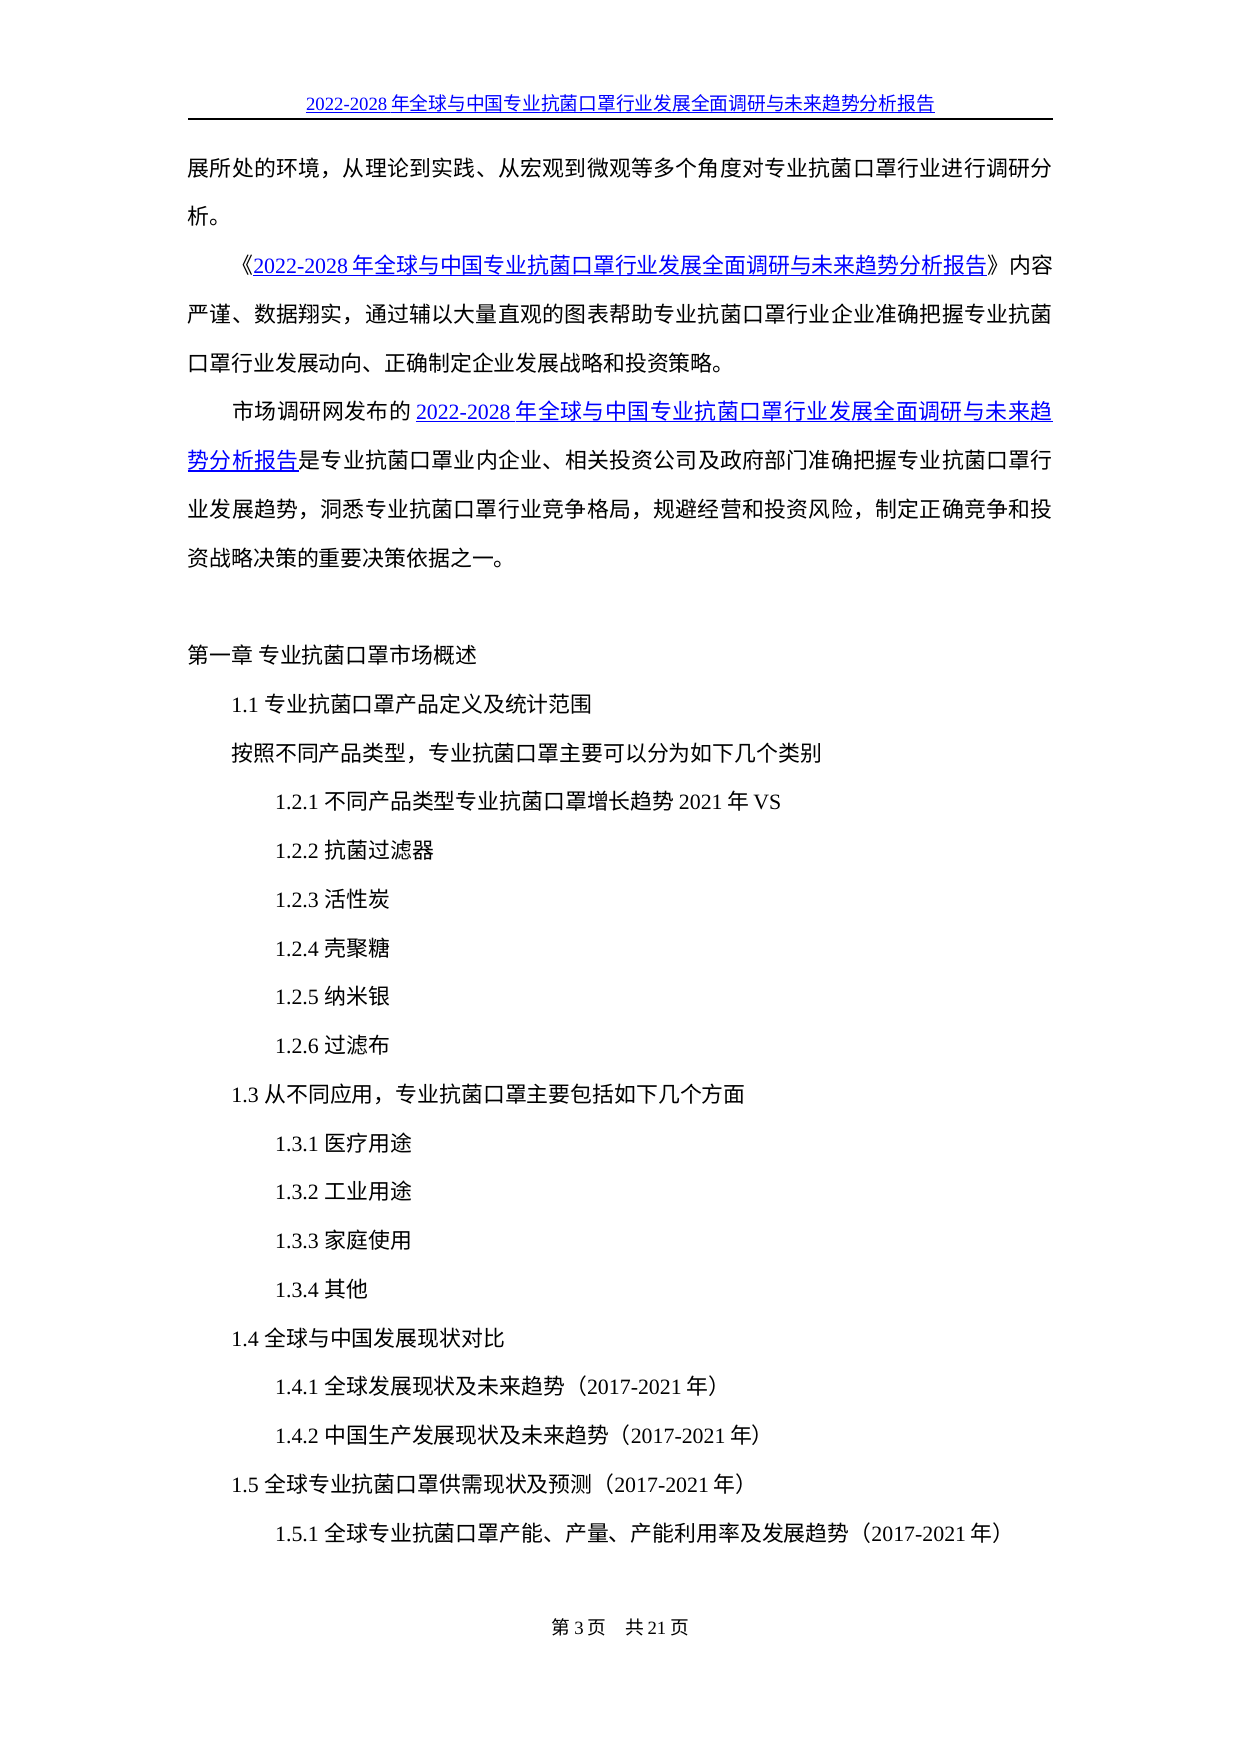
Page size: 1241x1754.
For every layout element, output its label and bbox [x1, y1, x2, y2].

text [187, 150, 1053, 1548]
